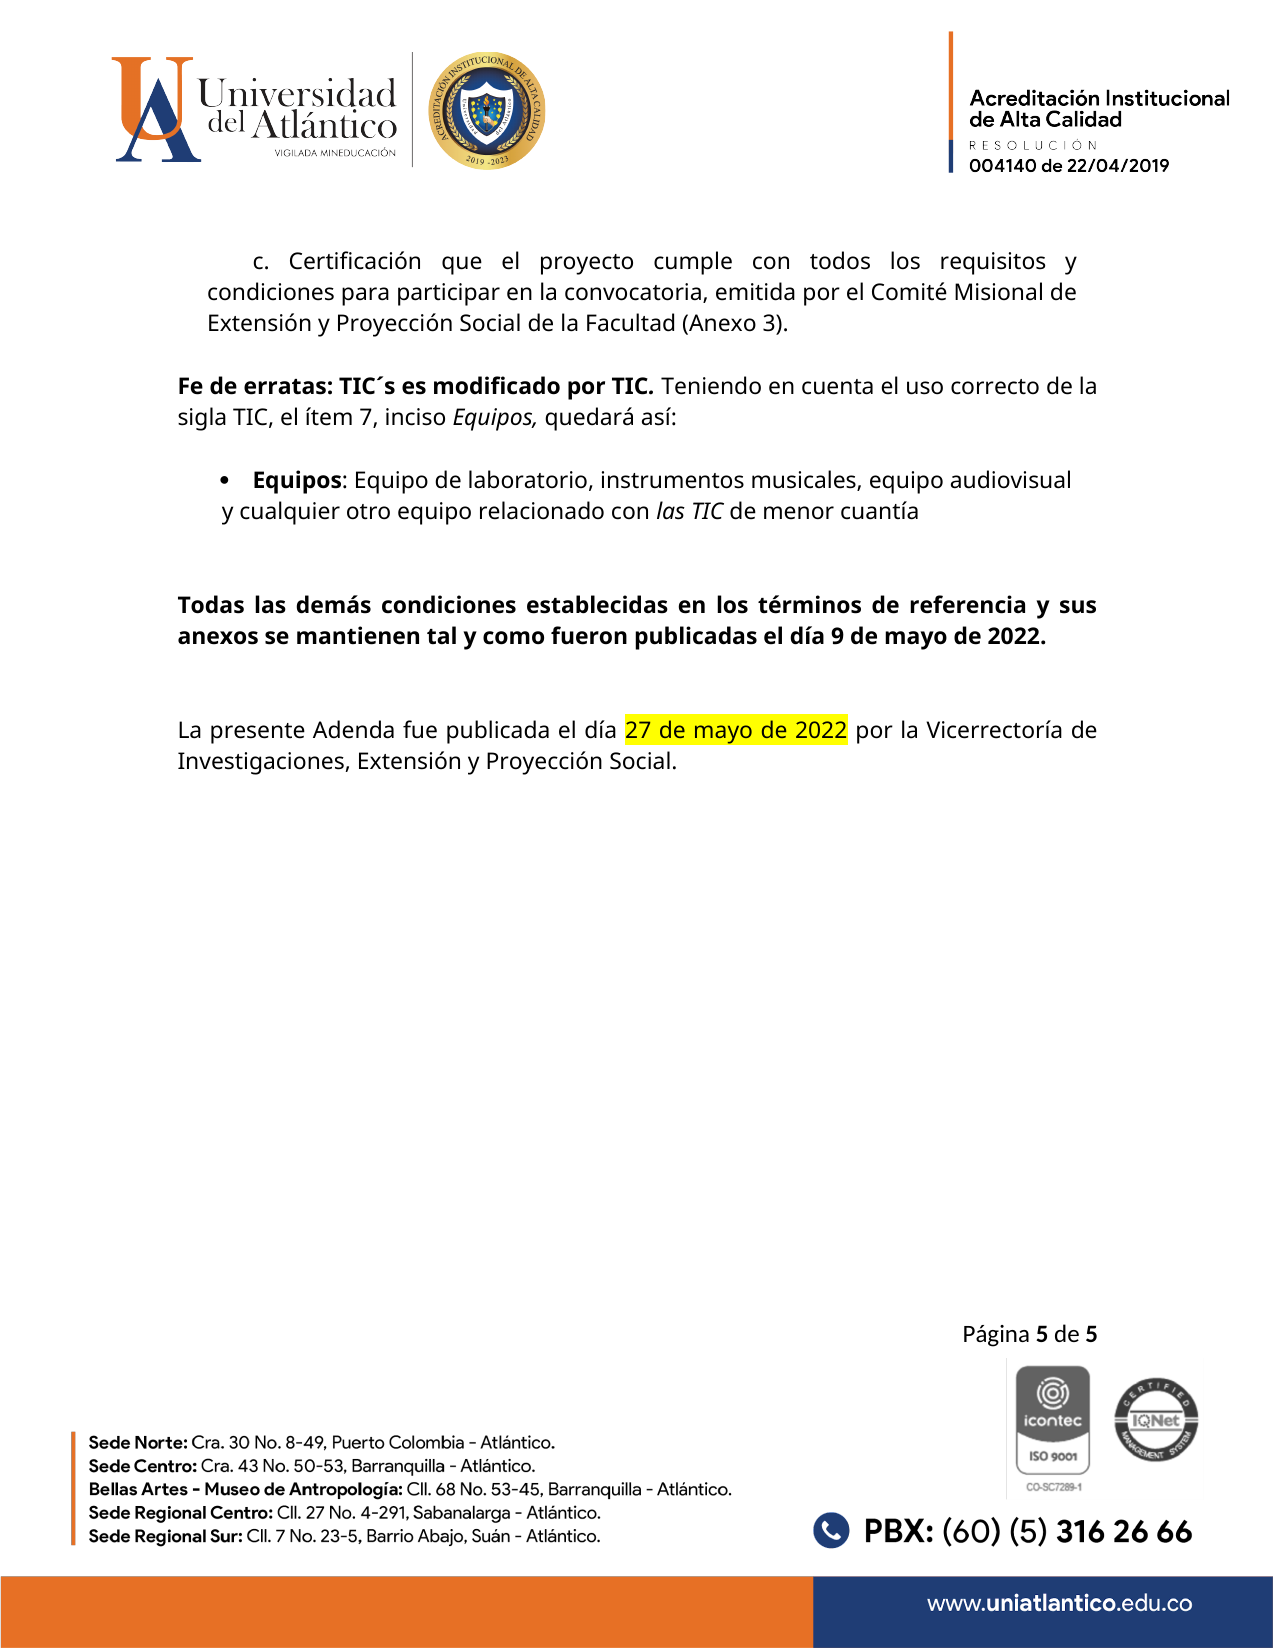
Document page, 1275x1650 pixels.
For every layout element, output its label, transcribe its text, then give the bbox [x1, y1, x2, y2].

picture [948, 31, 1230, 173]
list c. Certificación que el proyecto cumple con todos los requisitos y condiciones para participar en la convocatoria, emitida por el Comité Misional de Extensión y Proyección Social de la Facultad (Anexo 3). [207, 245, 1078, 338]
list Fe de erratas: TIC´s es modificado por TIC. Teniendo en cuenta el uso correcto de la sigla TIC, el ítem 7, inciso Equipos, quedará así: [177, 370, 1098, 432]
list Todas las demás condiciones establecidas en los términos de referencia y sus anexos se mantienen tal y como fueron publicadas el día 9 de mayo de 2022. [177, 588, 1098, 651]
list La presente Adenda fue publicada el día 27 de mayo de 2022 por la Vicerrectoría de Investigaciones, Extensión y Proyección Social. [177, 713, 1098, 776]
list Equipos: Equipo de laboratorio, instrumentos musicales, equipo audiovisual y cualquier otro equipo relacionado con las TIC de menor cuantía [220, 463, 1078, 526]
picture [111, 52, 546, 170]
picture [0, 1358, 1273, 1648]
